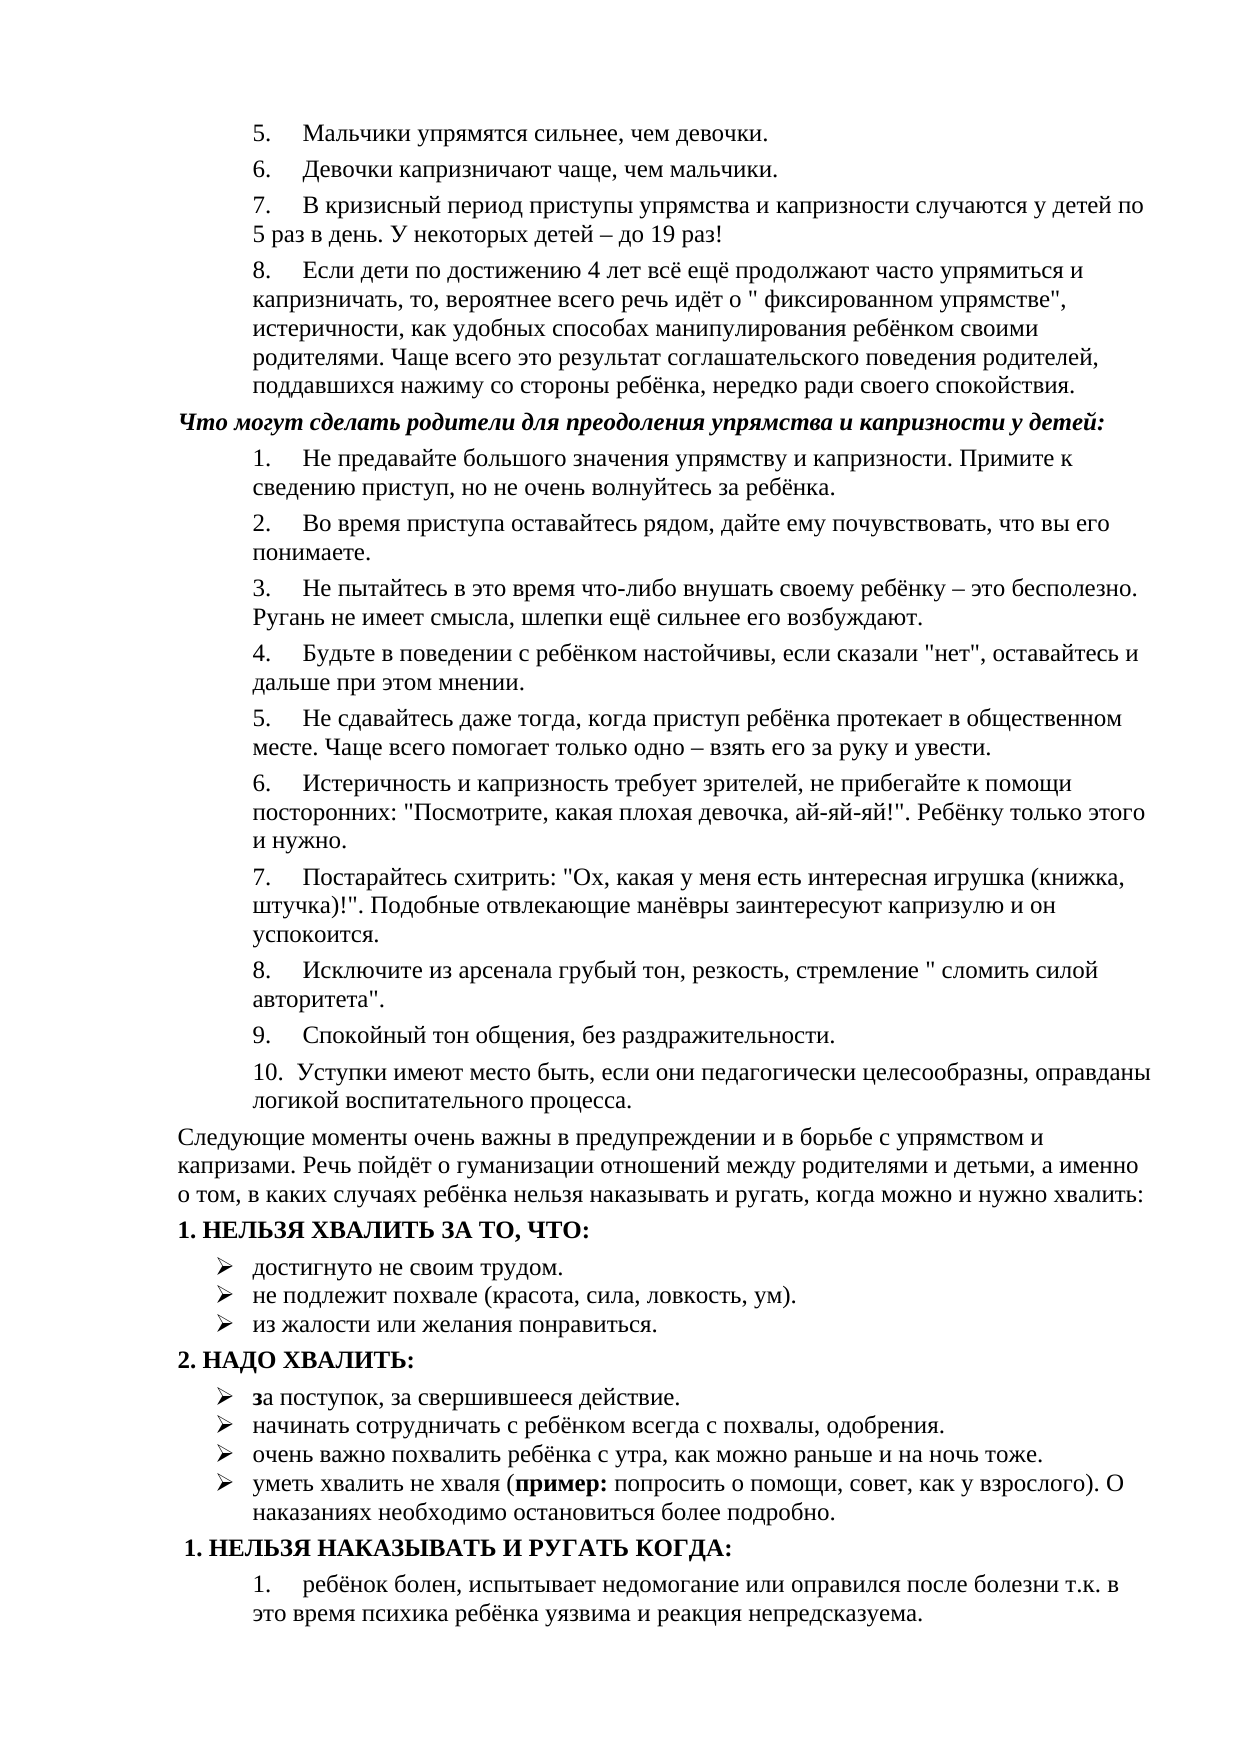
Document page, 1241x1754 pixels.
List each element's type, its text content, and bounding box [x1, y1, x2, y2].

text 8. Если дети по достижению 4 лет всё ещё продолжают часто упрямиться и капризничать, то, вероятнее всего речь идёт о " фиксированном упрямстве", истеричности, как удобных способах манипулирования ребёнком своими родителями. Чаще всего это результат соглашательского поведения родителей, поддавшихся нажиму со стороны ребёнка, нередко ради своего спокойствия. [252, 256, 1152, 399]
list достигнуто не своим трудом. [215, 1252, 1152, 1281]
list очень важно похвалить ребёнка с утра, как можно раньше и на ночь тоже. [215, 1439, 1152, 1468]
text 1. НЕЛЬЗЯ ХВАЛИТЬ ЗА ТО, ЧТО: [177, 1216, 1152, 1244]
text 2. НАДО ХВАЛИТЬ: [177, 1346, 1152, 1374]
text Следующие моменты очень важны в предупреждении и в борьбе с упрямством и капризами. Речь пойдёт о гуманизации отношений между родителями и детьми, а именно о том, в каких случаях ребёнка нельзя наказывать и ругать, когда можно и нужно хвалить: [177, 1122, 1152, 1208]
list начинать сотрудничать с ребёнком всегда с похвалы, одобрения. [215, 1411, 1152, 1439]
text 10. Уступки имеют место быть, если они педагогически целесообразны, оправданы логикой воспитательного процесса. [252, 1057, 1152, 1114]
text 3. Не пытайтесь в это время что-либо внушать своему ребёнку – это бесполезно. Ругань не имеет смысла, шлепки ещё сильнее его возбуждают. [252, 573, 1152, 631]
text 1. НЕЛЬЗЯ НАКАЗЫВАТЬ И РУГАТЬ КОГДА: [177, 1533, 1152, 1562]
text 6. Истеричность и капризность требует зрителей, не прибегайте к помощи посторонних: "Посмотрите, какая плохая девочка, ай-яй-яй!". Ребёнку только этого и нужно. [252, 768, 1152, 854]
text Что могут сделать родители для преодоления упрямства и капризности у детей: [177, 407, 1152, 436]
text 8. Исключите из арсенала грубый тон, резкость, стремление " сломить силой авторитета". [252, 956, 1152, 1013]
list уметь хвалить не хваля (пример: попросить о помощи, совет, как у взрослого). О наказаниях необходимо остановиться более подробно. [215, 1468, 1152, 1526]
text 5. Мальчики упрямятся сильнее, чем девочки. [252, 118, 1152, 147]
text 1. ребёнок болен, испытывает недомогание или оправился после болезни т.к. в это время психика ребёнка уязвима и реакция непредсказуема. [252, 1569, 1152, 1627]
text 4. Будьте в поведении с ребёнком настойчивы, если сказали "нет", оставайтесь и дальше при этом мнении. [252, 638, 1152, 696]
list не подлежит похвале (красота, сила, ловкость, ум). [215, 1281, 1152, 1309]
text 7. В кризисный период приступы упрямства и капризности случаются у детей по 5 раз в день. У некоторых детей – до 19 раз! [252, 191, 1152, 248]
text 2. Во время приступа оставайтесь рядом, дайте ему почувствовать, что вы его понимаете. [252, 508, 1152, 566]
list за поступок, за свершившееся действие. [215, 1382, 1152, 1411]
text 9. Спокойный тон общения, без раздражительности. [252, 1021, 1152, 1049]
text 7. Постарайтесь схитрить: "Ох, какая у меня есть интересная игрушка (книжка, штучка)!". Подобные отвлекающие манёвры заинтересуют капризулю и он успокоится. [252, 862, 1152, 948]
text 5. Не сдавайтесь даже тогда, когда приступ ребёнка протекает в общественном месте. Чаще всего помогает только одно – взять его за руку и увести. [252, 703, 1152, 761]
text 1. Не предавайте большого значения упрямству и капризности. Примите к сведению приступ, но не очень волнуйтесь за ребёнка. [252, 443, 1152, 501]
text 6. Девочки капризничают чаще, чем мальчики. [252, 154, 1152, 183]
list из жалости или желания понравиться. [215, 1309, 1152, 1338]
